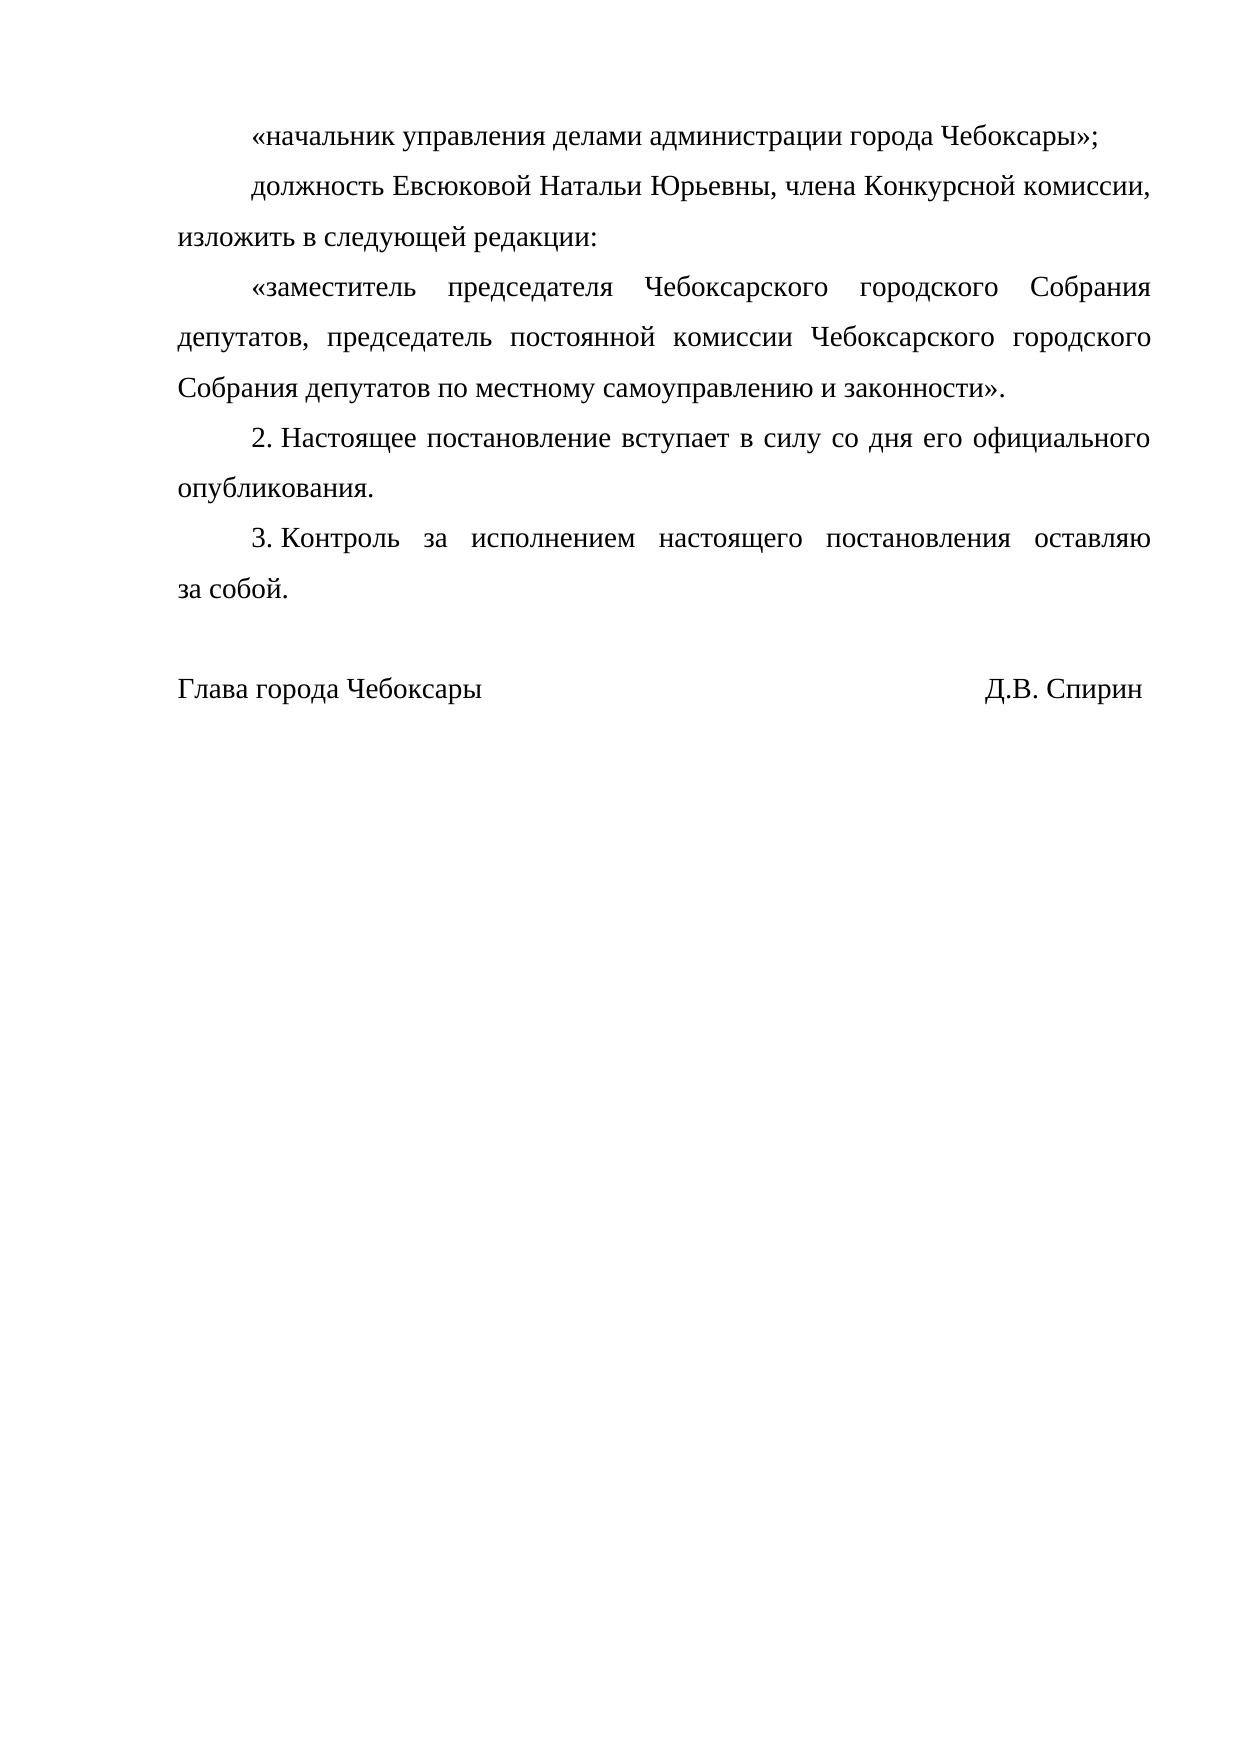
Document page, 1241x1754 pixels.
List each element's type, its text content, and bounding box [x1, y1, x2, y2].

text «начальник управления делами администрации города Чебоксары»; [177, 118, 1152, 152]
text Глава города Чебоксары Д.В. Спирин [177, 672, 1152, 705]
text должность Евсюковой Натальи Юрьевны, члена Конкурсной комиссии, изложить в следующей редакции: [177, 168, 1152, 252]
list Контроль за исполнением настоящего постановления оставляю за собой. [177, 521, 1152, 604]
list Настоящее постановление вступает в силу со дня его официального опубликования. [177, 420, 1152, 504]
text «заместитель председателя Чебоксарского городского Собрания депутатов, председатель постоянной комиссии Чебоксарского городского Собрания депутатов по местному самоуправлению и законности». [177, 269, 1152, 403]
